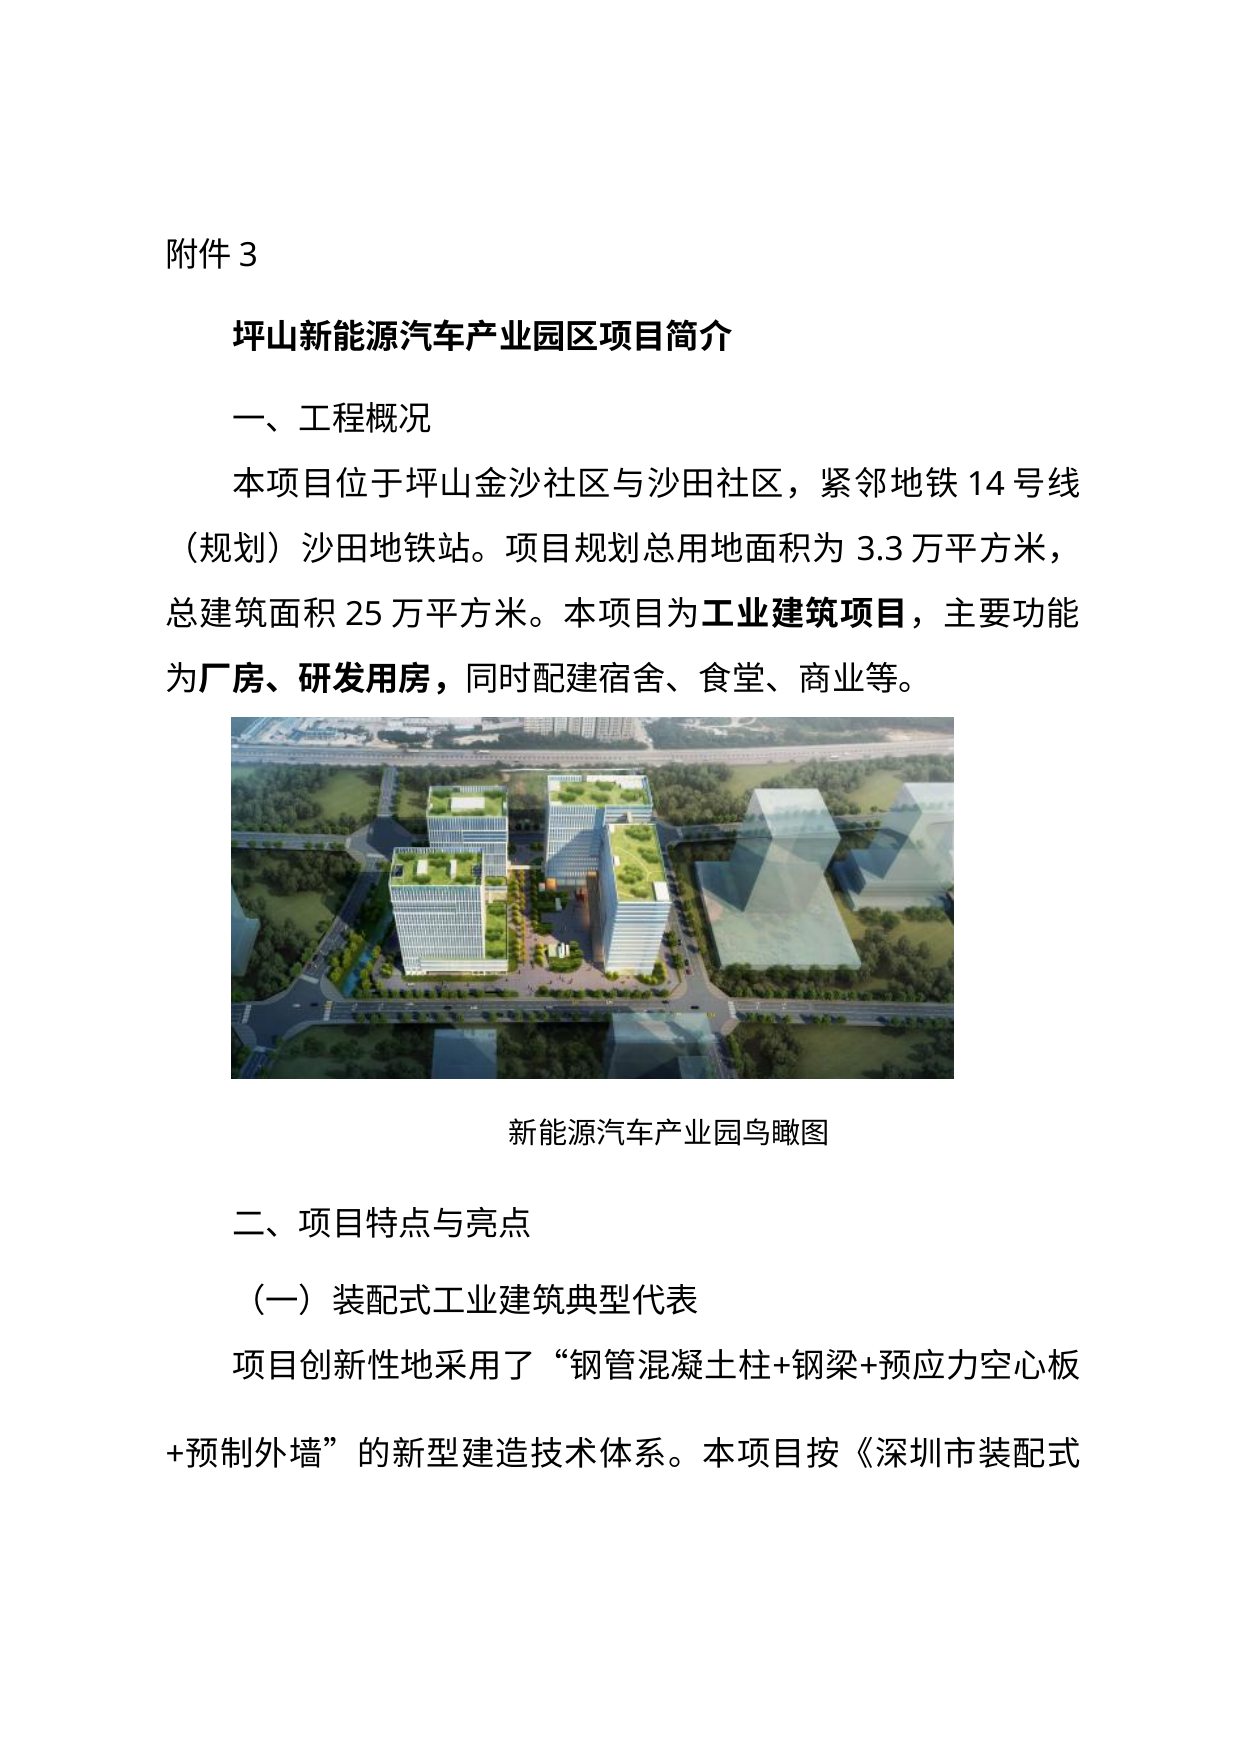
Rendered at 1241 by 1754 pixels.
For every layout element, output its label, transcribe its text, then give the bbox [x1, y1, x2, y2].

picture [231, 717, 954, 1079]
text 二、项目特点与亮点 [165, 1188, 1081, 1253]
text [165, 1331, 1081, 1483]
text 本项目位于坪山金沙社区与沙田社区，紧邻地铁14号线（规划）沙田地铁站。项目规划总用地面积为 3.3万平方米，总建筑面积25万平方米。本项目为工业建筑项目，主要功能为厂房、研发用房，同时配建宿舍、食堂、商业等。 [165, 448, 1081, 708]
text 一、工程概况 [165, 383, 1081, 448]
text 附件3 [165, 219, 1081, 284]
text 坪山新能源汽车产业园区项目简介 [165, 301, 1081, 366]
list （一）装配式工业建筑典型代表 [165, 1266, 1081, 1331]
